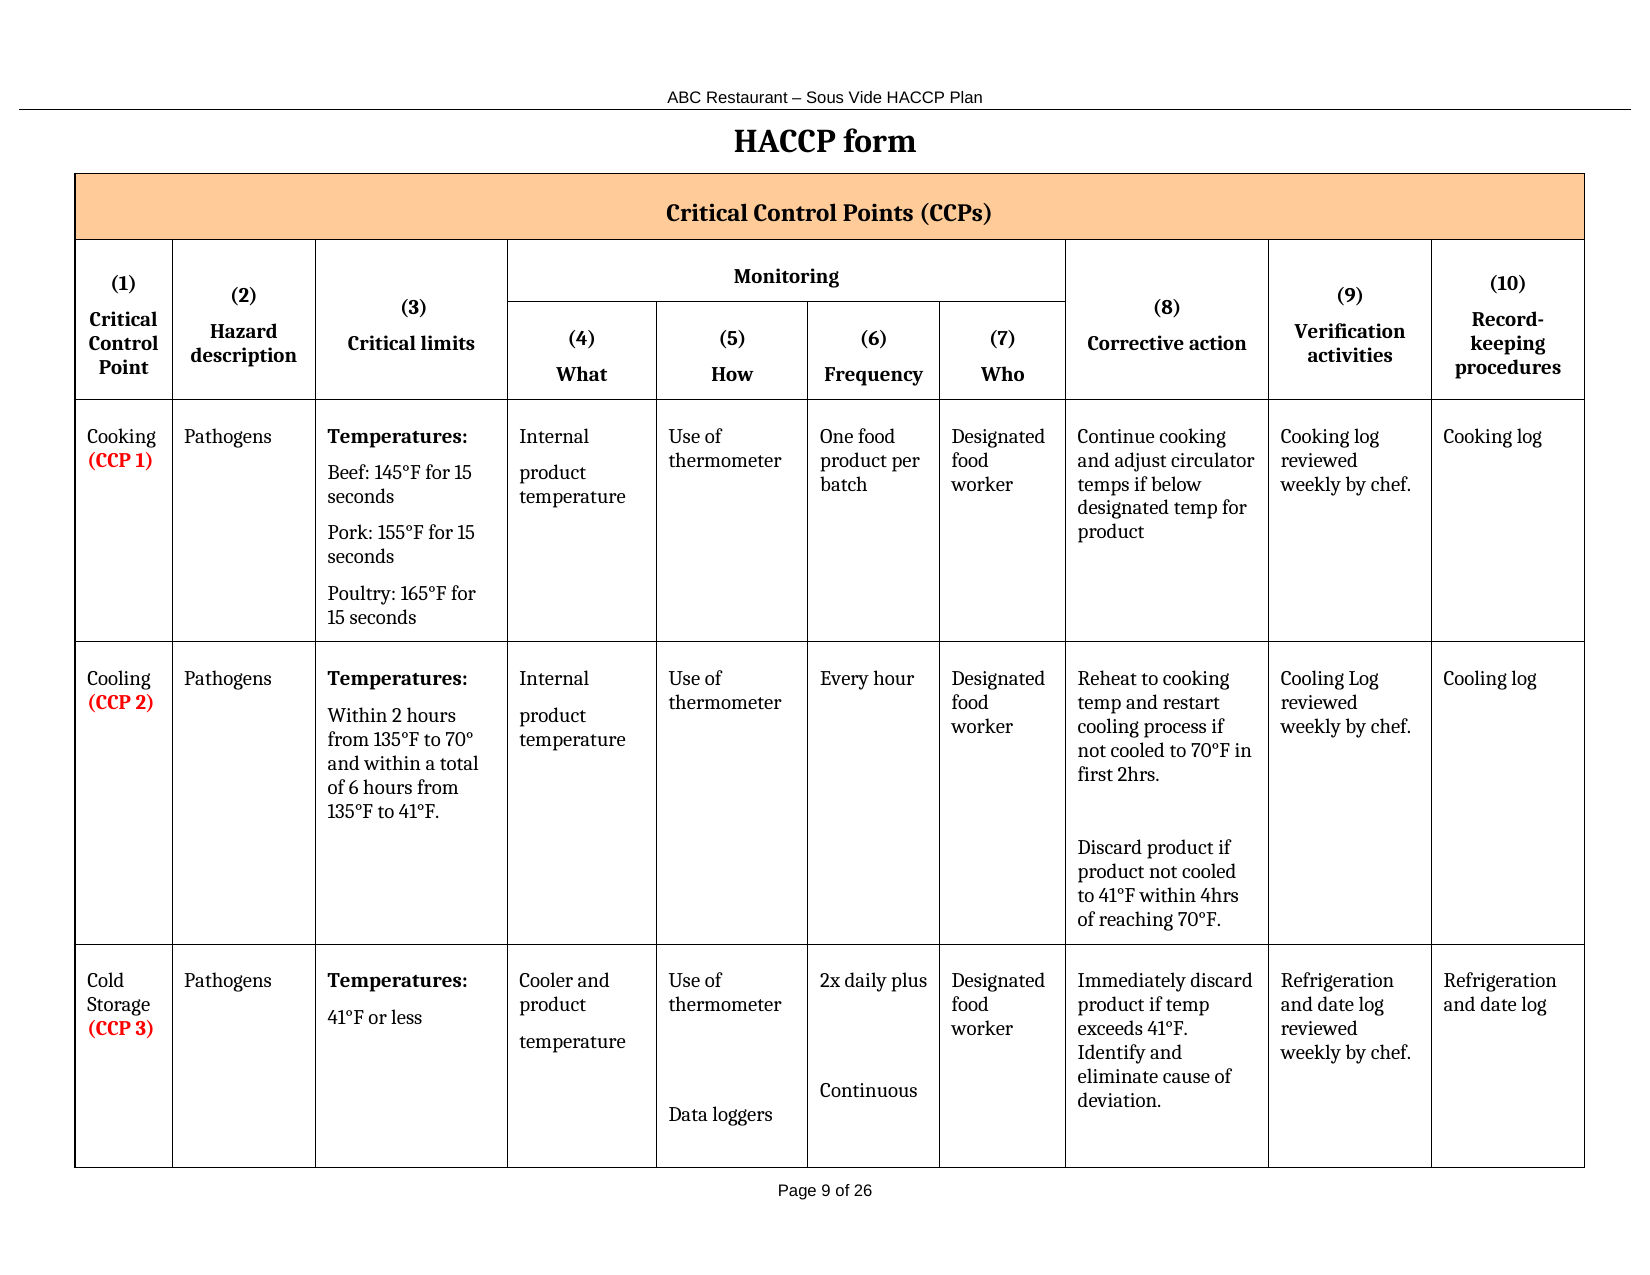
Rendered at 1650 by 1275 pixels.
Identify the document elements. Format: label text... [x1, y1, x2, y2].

table_cell 2x daily plus Continuous Daily [808, 945, 939, 1167]
table_cell Reheat to cooking temp and restart cooling process if not cooled to 70°F in first 2hrs. Discard product if product not cooled to 41°F within 4hrs of reaching 70°F. [1066, 642, 1268, 943]
table_cell Pathogens [173, 642, 315, 943]
table_cell Refrigeration and date log reviewed weekly by chef. [1269, 945, 1431, 1167]
table_cell Temperatures: Within 2 hours from 135°F to 70° and within a total of 6 hours from 135°F to 41°F. [316, 642, 507, 943]
table_cell Monitoring [508, 240, 1065, 301]
table_cell One food product per batch [808, 400, 939, 641]
table_cell Use of thermometer [657, 400, 807, 641]
table_cell Pathogens [173, 945, 315, 1167]
table_cell Designated food worker [940, 400, 1065, 641]
table_cell (3) Critical limits [316, 240, 507, 399]
table_cell Temperatures: Beef: 145°F for 15 seconds Pork: 155°F for 15 seconds Poultry: 165°F for 15 seconds [316, 400, 507, 641]
table_cell (8) Corrective action [1066, 240, 1268, 399]
table_cell Cooking log [1432, 400, 1584, 641]
table_cell (4) What [508, 302, 656, 399]
table_cell Every hour [808, 642, 939, 943]
table_cell (1) Critical Control Point [76, 240, 172, 399]
table_cell Cooking (CCP 1) [76, 400, 172, 641]
table_cell Cold Storage (CCP 3) [76, 945, 172, 1167]
table_cell (7) Who [940, 302, 1065, 399]
table_cell Designated food worker [940, 642, 1065, 943]
table_cell Cooking log reviewed weekly by chef. [1269, 400, 1431, 641]
table_header Critical Control Points (CCPs) [76, 174, 1584, 239]
table_cell Cooling (CCP 2) [76, 642, 172, 943]
table_cell (6) Frequency [808, 302, 939, 399]
table_cell (10) Record-keeping procedures [1432, 240, 1584, 399]
table_cell (2) Hazard description [173, 240, 315, 399]
table_cell Pathogens [173, 400, 315, 641]
table_cell (5) How [657, 302, 807, 399]
table_cell Continue cooking and adjust circulator temps if below designated temp for product [1066, 400, 1268, 641]
table_cell Temperatures: 41°F or less Time Limit: 7 days or less [316, 945, 507, 1167]
subtitle HACCP form [75, 122, 1575, 161]
table_cell Use of thermometer [657, 642, 807, 943]
table_cell Internal product temperature [508, 642, 656, 943]
table_cell Cooler and product temperature Date on ROP bag label [508, 945, 656, 1167]
table_cell Refrigeration and date log [1432, 945, 1584, 1167]
table_cell Designated food worker Designated food worker [940, 945, 1065, 1167]
table_cell Cooling log [1432, 642, 1584, 943]
table_cell Use of thermometer Data loggers Visual check of the labels on the bag [657, 945, 807, 1167]
table_cell (9) Verification activities [1269, 240, 1431, 399]
table_cell Cooling Log reviewed weekly by chef. [1269, 642, 1431, 943]
table_cell Internal product temperature [508, 400, 656, 641]
table_cell Immediately discard product if temp exceeds 41°F. Identify and eliminate cause of deviation. Identify out of date products and discard them. [1066, 945, 1268, 1167]
